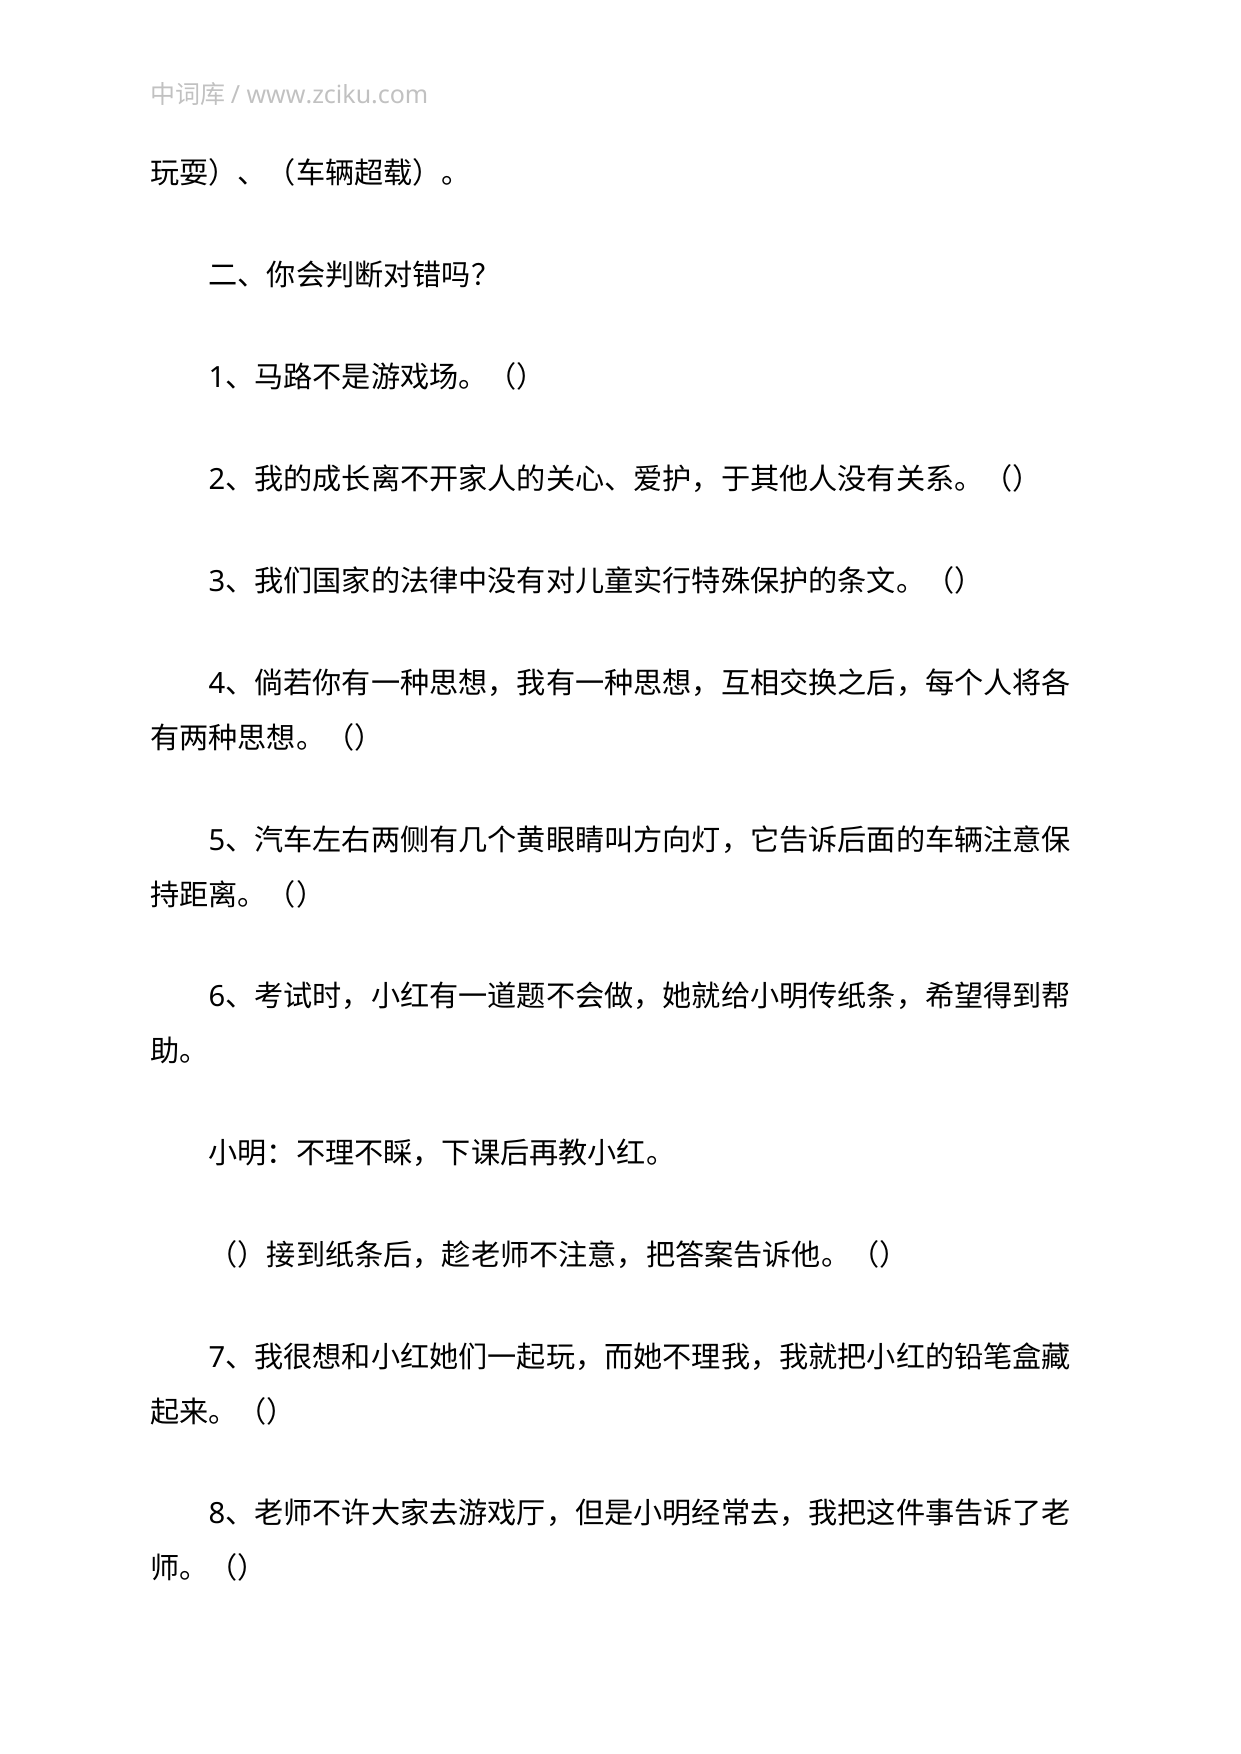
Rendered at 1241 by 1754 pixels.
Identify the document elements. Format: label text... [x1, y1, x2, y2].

text 3、我们国家的法律中没有对儿童实行特殊保护的条文。（） [150, 557, 1090, 600]
text （）接到纸条后，趁老师不注意，把答案告诉他。（） [150, 1232, 1090, 1274]
text 1、马路不是游戏场。（） [150, 353, 1090, 396]
text 二、你会判断对错吗？ [150, 252, 1090, 294]
text 4、倘若你有一种思想，我有一种思想，互相交换之后，每个人将各有两种思想。（） [150, 659, 1090, 757]
text 8、老师不许大家去游戏厅，但是小明经常去，我把这件事告诉了老师。（） [150, 1490, 1090, 1587]
text 小明：不理不睬，下课后再教小红。 [150, 1130, 1090, 1172]
text 2、我的成长离不开家人的关心、爱护，于其他人没有关系。（） [150, 456, 1090, 498]
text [150, 150, 1090, 192]
text 7、我很想和小红她们一起玩，而她不理我，我就把小红的铅笔盒藏起来。（） [150, 1333, 1090, 1431]
text 6、考试时，小红有一道题不会做，她就给小明传纸条，希望得到帮助。 [150, 973, 1090, 1070]
text 5、汽车左右两侧有几个黄眼睛叫方向灯，它告诉后面的车辆注意保持距离。（） [150, 816, 1090, 913]
